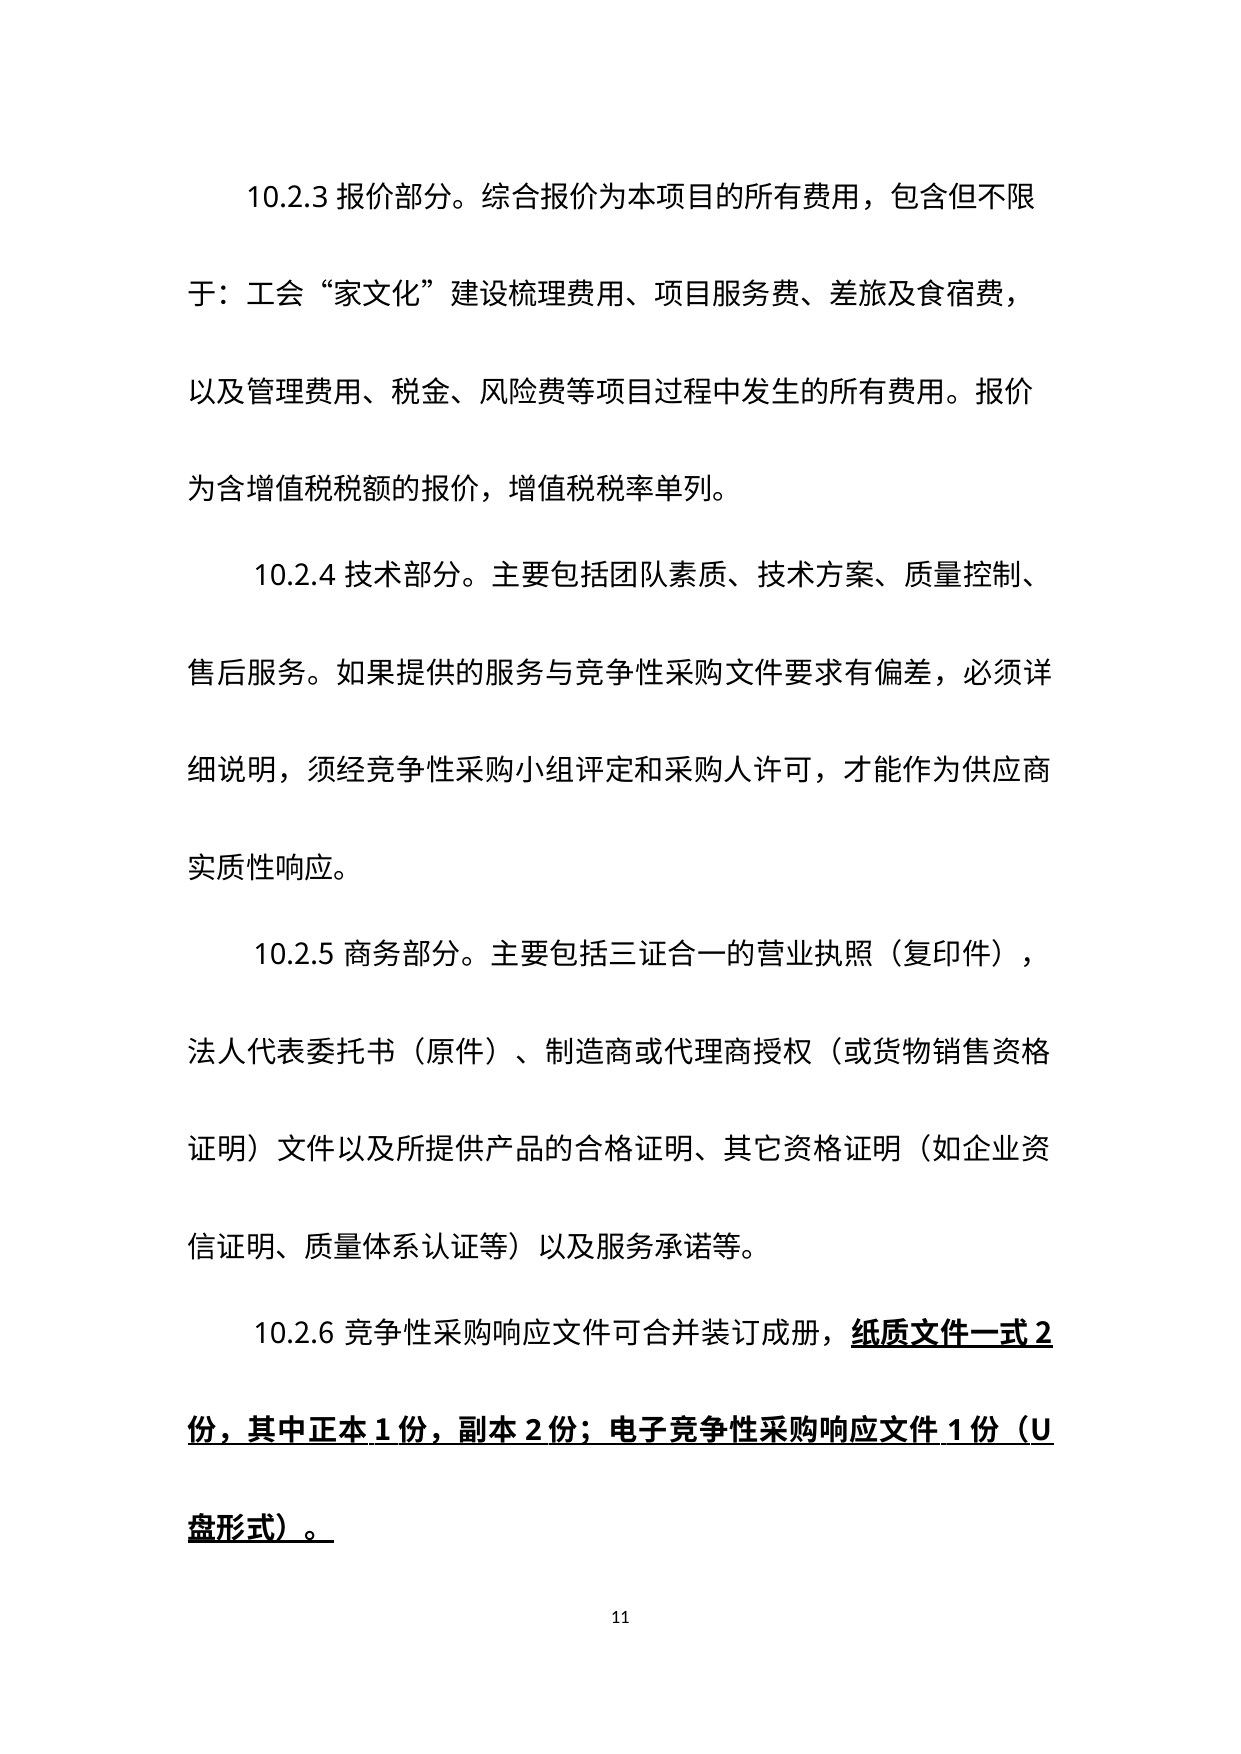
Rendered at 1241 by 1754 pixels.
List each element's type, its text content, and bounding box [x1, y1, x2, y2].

text 10.2.3 报价部分。综合报价为本项目的所有费用，包含但不限于：工会“家文化”建设梳理费用、项目服务费、差旅及食宿费，以及管理费用、税金、风险费等项目过程中发生的所有费用。报价为含增值税税额的报价，增值税税率单列。 [187, 162, 1053, 519]
text 10.2.5 商务部分。主要包括三证合一的营业执照（复印件），法人代表委托书（原件）、制造商或代理商授权（或货物销售资格证明）文件以及所提供产品的合格证明、其它资格证明（如企业资信证明、质量体系认证等）以及服务承诺等。 [187, 919, 1053, 1277]
text 10.2.6 竞争性采购响应文件可合并装订成册，纸质文件一式2份，其中正本1份，副本2份；电子竞争性采购响应文件1份（U盘形式）。 [187, 1298, 1053, 1558]
text 10.2.4 技术部分。主要包括团队素质、技术方案、质量控制、售后服务。如果提供的服务与竞争性采购文件要求有偏差，必须详细说明，须经竞争性采购小组评定和采购人许可，才能作为供应商实质性响应。 [187, 541, 1053, 898]
